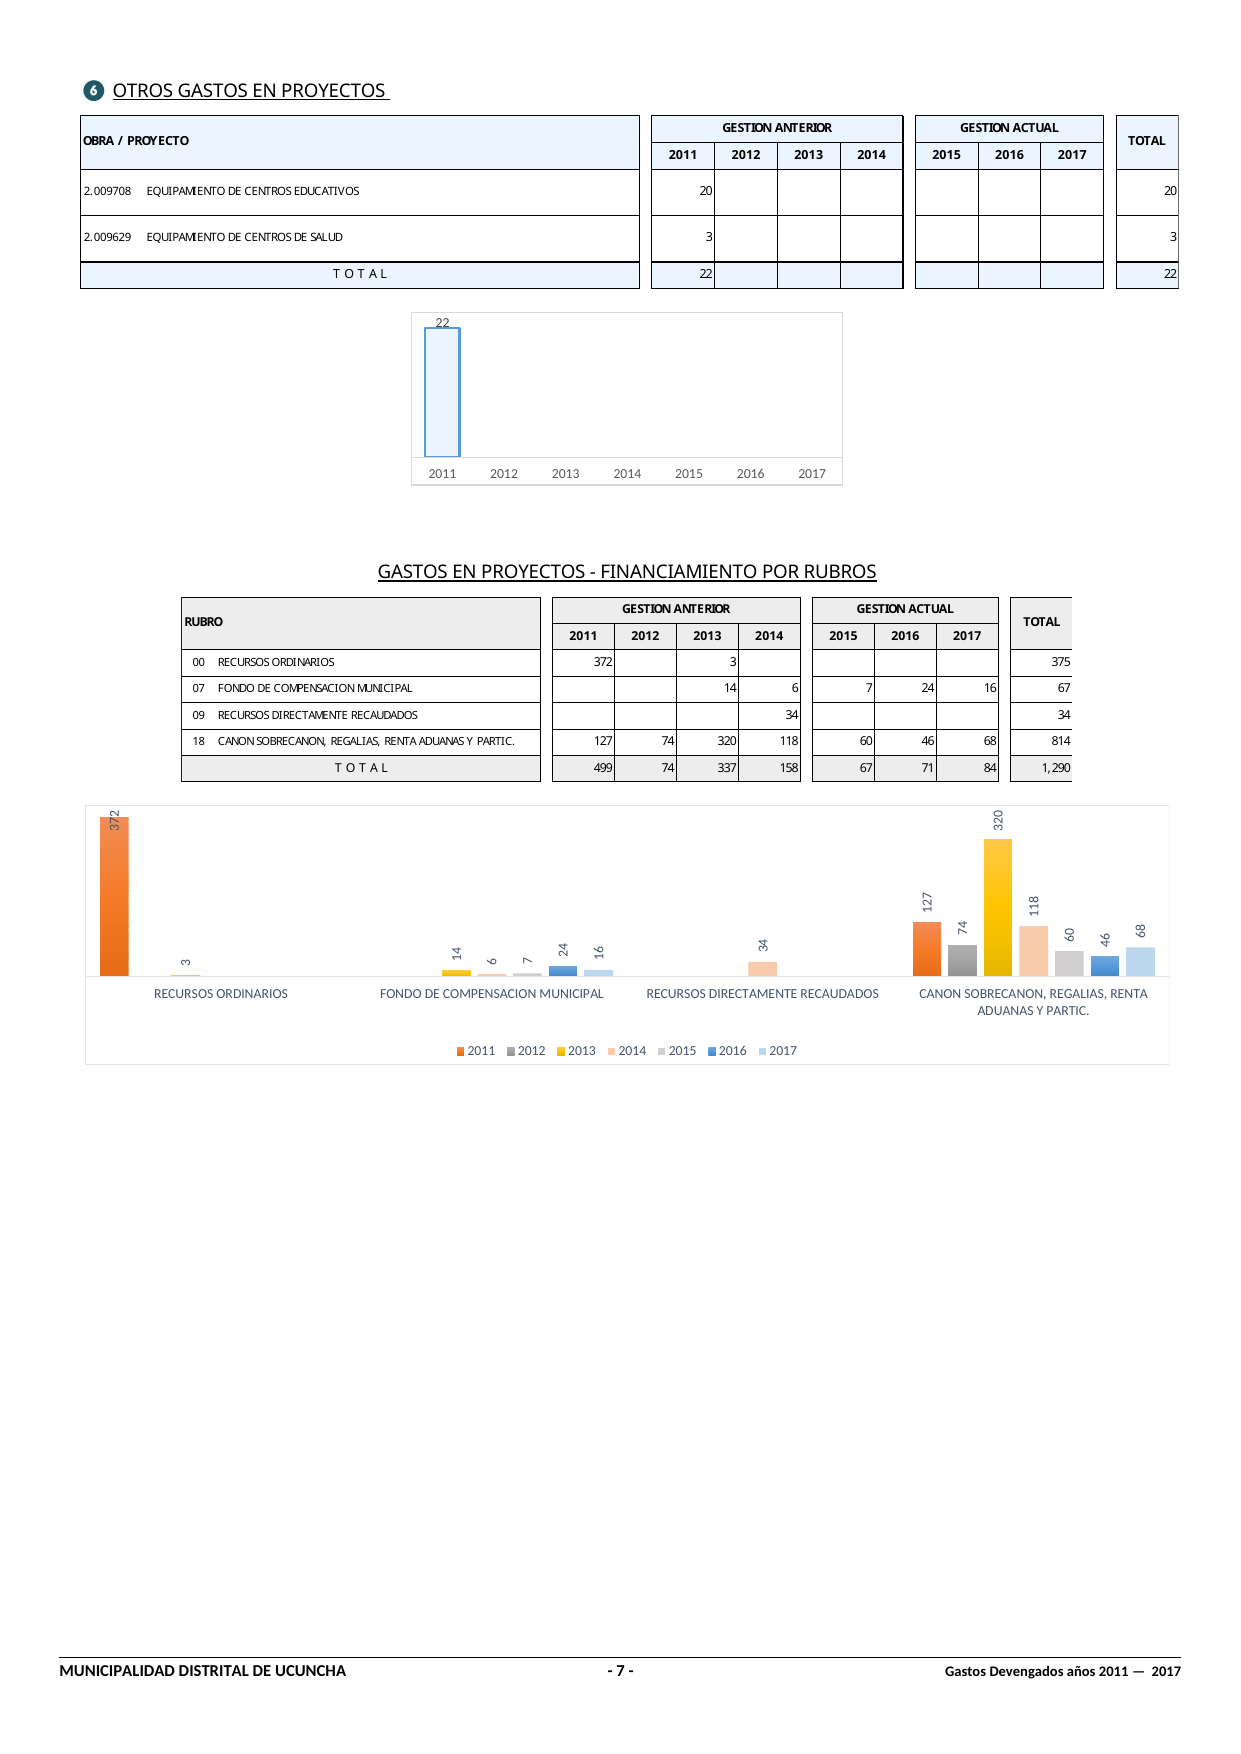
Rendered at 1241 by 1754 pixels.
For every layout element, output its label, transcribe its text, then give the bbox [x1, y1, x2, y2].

table_header GASTOS EN PROYECTOS - FINANCIAMIENTO POR RUBROS [59, 514, 1195, 1071]
table_header ❻ OTROS GASTOS EN PROYECTOS [59, 71, 1195, 492]
